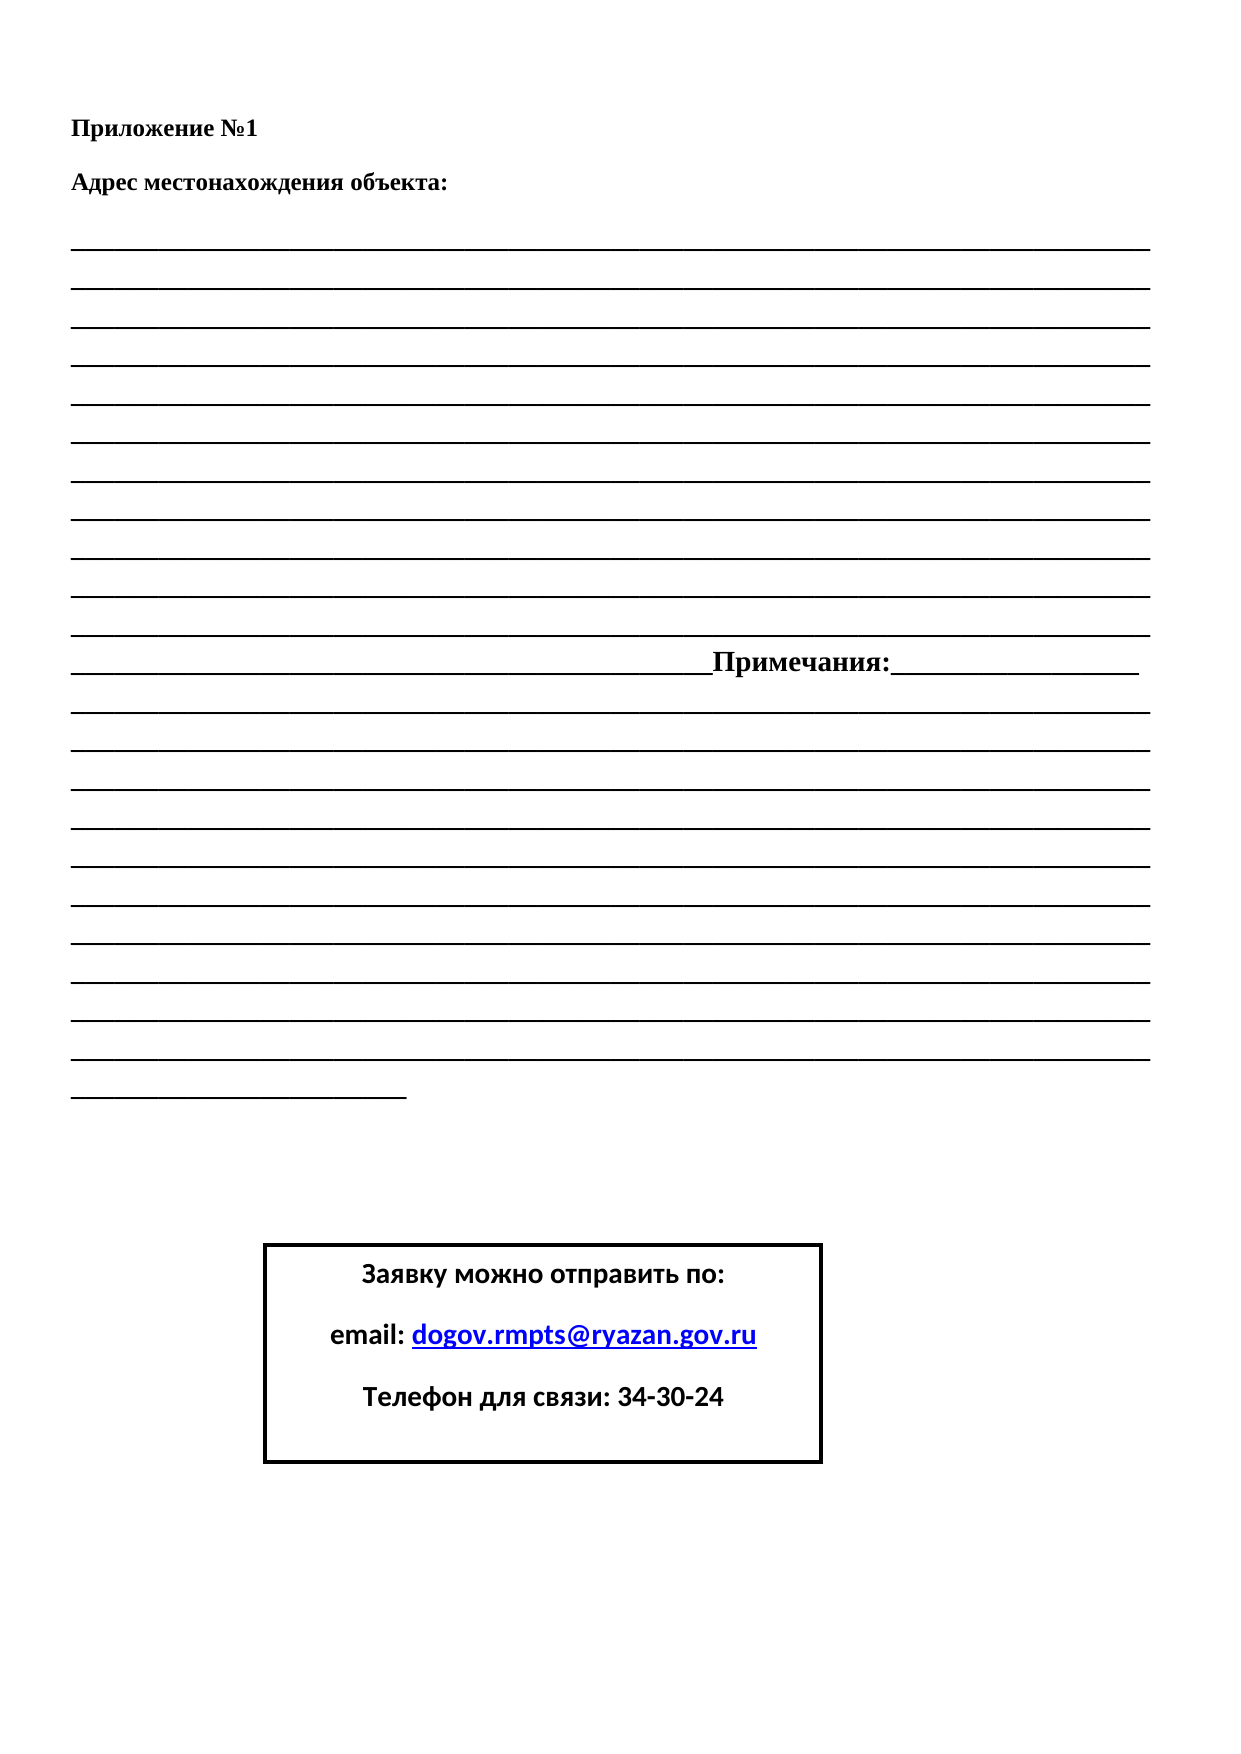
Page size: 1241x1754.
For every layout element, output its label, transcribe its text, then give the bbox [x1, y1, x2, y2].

text Адрес местонахождения объекта: [71, 167, 1152, 196]
text Приложение №1 [71, 113, 1152, 142]
text __________________________________________________________________________________________________________________________________________________________________________________________________________________________________________________________________________________________________________________________________________________________________________________________________________________________________________________________________________________________________________________________________________________________________________________________________________________________________________________________________________________________________________________________________________________________________________________________________________________________________________________________________________________________Примечания:____________________________________________________________________________________________________________________________________________________________________________________________________________________________________________________________________________________________________________________________________________________________________________________________________________________________________________________________________________________________________________________________________________________________________________________________________________________________________________________________________________________________________________________________________________________________________________________________________________ [71, 221, 1152, 1102]
